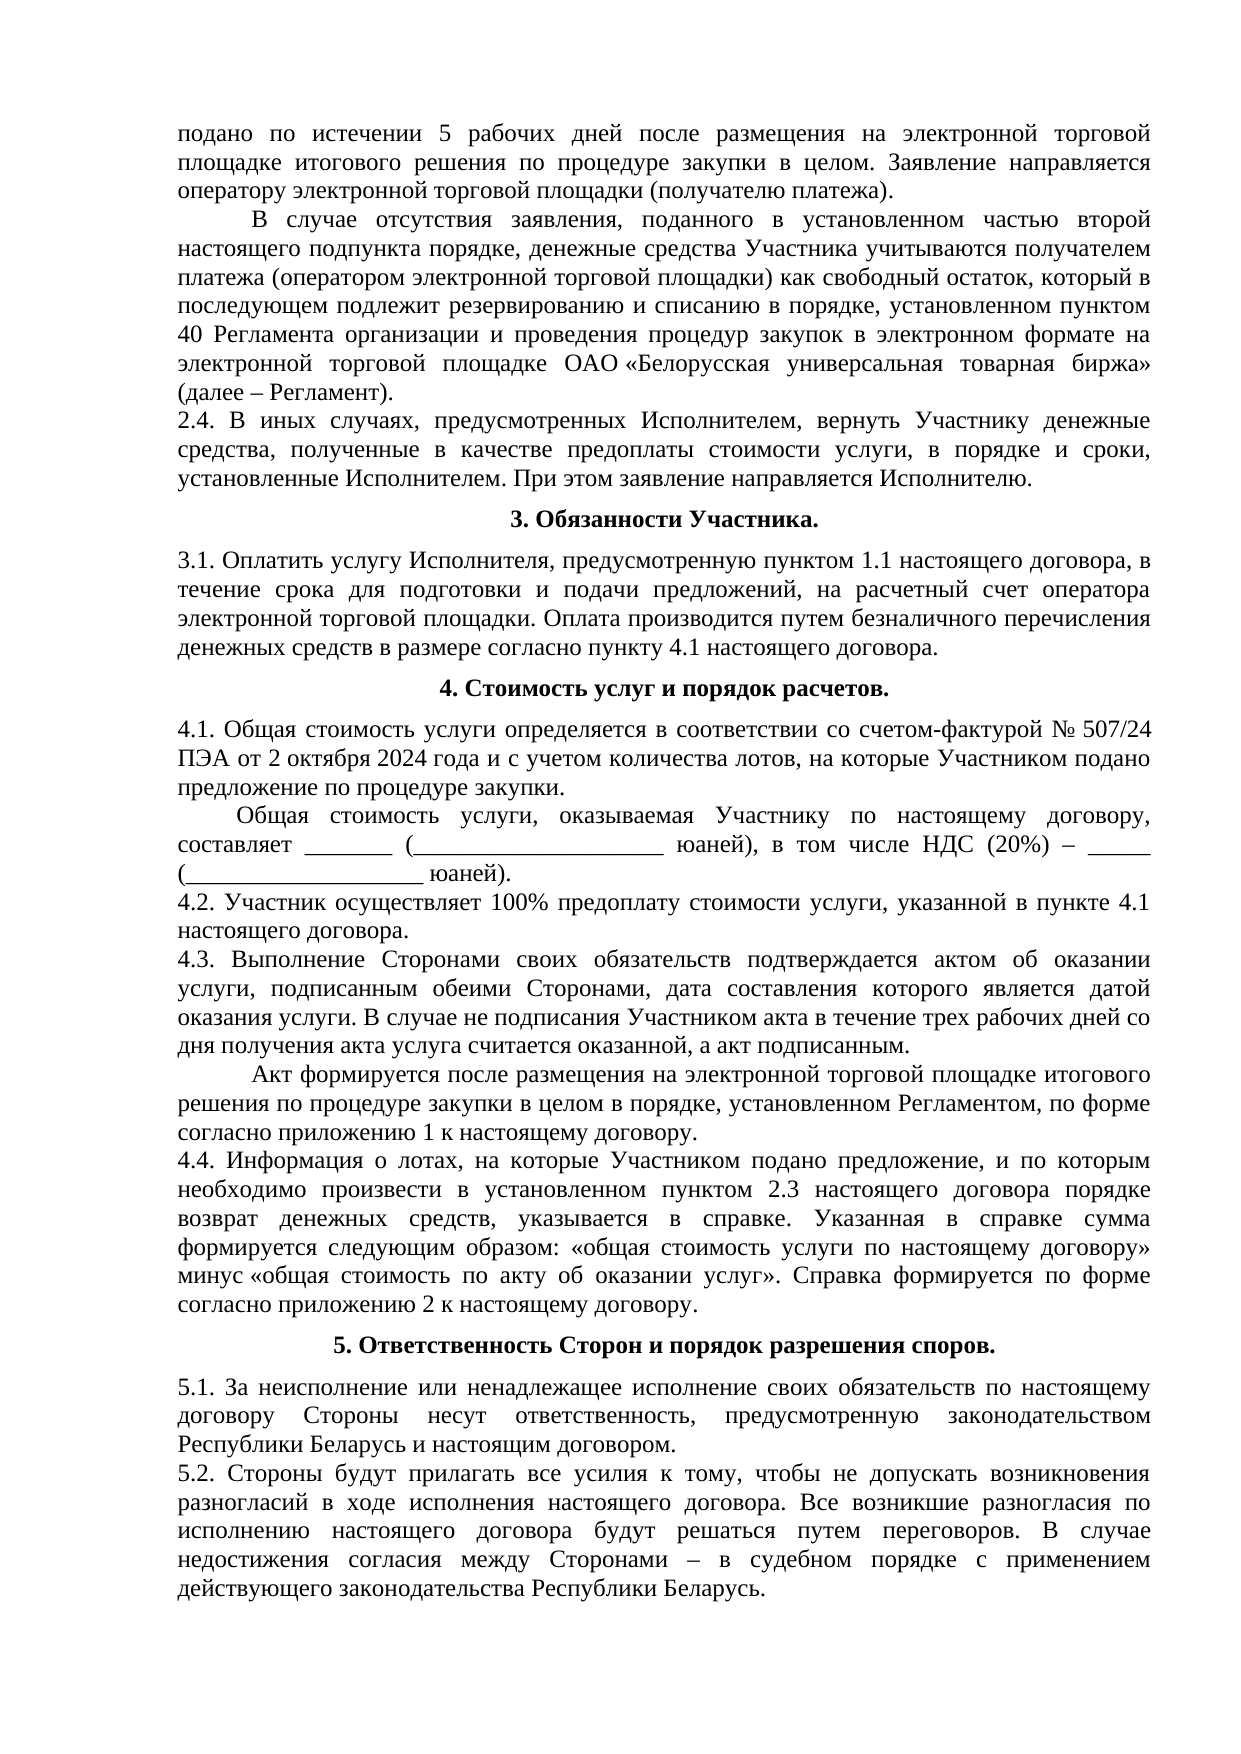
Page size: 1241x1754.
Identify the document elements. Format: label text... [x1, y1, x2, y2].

text Общая стоимость услуги, оказываемая Участнику по настоящему договору, составляет _______ (____________________ юаней), в том числе НДС (20%) – _____ (___________________ юаней). [177, 801, 1152, 887]
text 2.4. В иных случаях, предусмотренных Исполнителем, вернуть Участнику денежные средства, полученные в качестве предоплаты стоимости услуги, в порядке и сроки, установленные Исполнителем. При этом заявление направляется Исполнителю. [177, 406, 1152, 492]
text 3. Обязанности Участника. [177, 504, 1152, 533]
text 4. Стоимость услуг и порядок расчетов. [177, 673, 1152, 702]
text 3.1. Оплатить услугу Исполнителя, предусмотренную пунктом 1.1 настоящего договора, в течение срока для подготовки и подачи предложений, на расчетный счет оператора электронной торговой площадки. Оплата производится путем безналичного перечисления денежных средств в размере согласно пункту 4.1 настоящего договора. [177, 546, 1152, 661]
text 5. Ответственность Сторон и порядок разрешения споров. [177, 1331, 1152, 1359]
text 5.2. Стороны будут прилагать все усилия к тому, чтобы не допускать возникновения разногласий в ходе исполнения настоящего договора. Все возникшие разногласия по исполнению настоящего договора будут решаться путем переговоров. В случае недостижения согласия между Сторонами – в судебном порядке с применением действующего законодательства Республики Беларусь. [177, 1458, 1152, 1602]
list Акт формируется после размещения на электронной торговой площадке итогового решения по процедуре закупки в целом в порядке, установленном Регламентом, по форме согласно приложению 1 к настоящему договору. [177, 1059, 1152, 1146]
list 4.3. Выполнение Сторонами своих обязательств подтверждается актом об оказании услуги, подписанным обеими Сторонами, дата составления которого является датой оказания услуги. В случае не подписания Участником акта в течение трех рабочих дней со дня получения акта услуга считается оказанной, а акт подписанным. [177, 944, 1152, 1059]
text 5.1. За неисполнение или ненадлежащее исполнение своих обязательств по настоящему договору Стороны несут ответственность, предусмотренную законодательством Республики Беларусь и настоящим договором. [177, 1372, 1152, 1458]
text 4.2. Участник осуществляет 100% предоплату стоимости услуги, указанной в пункте 4.1 настоящего договора. [177, 887, 1152, 944]
list 4.4. Информация о лотах, на которые Участником подано предложение, и по которым необходимо произвести в установленном пунктом 2.3 настоящего договора порядке возврат денежных средств, указывается в справке. Указанная в справке сумма формируется следующим образом: «общая стоимость услуги по настоящему договору» минус «общая стоимость по акту об оказании услуг». Справка формируется по форме согласно приложению 2 к настоящему договору. [177, 1146, 1152, 1318]
text 4.1. Общая стоимость услуги определяется в соответствии со счетом-фактурой № 507/24 ПЭА от 2 октября 2024 года и с учетом количества лотов, на которые Участником подано предложение по процедуре закупки. [177, 714, 1152, 801]
list В случае отсутствия заявления, поданного в установленном частью второй настоящего подпункта порядке, денежные средства Участника учитываются получателем платежа (оператором электронной торговой площадки) как свободный остаток, который в последующем подлежит резервированию и списанию в порядке, установленном пунктом 40 Регламента организации и проведения процедур закупок в электронном формате на электронной торговой площадке ОАО «Белорусская универсальная товарная биржа» (далее – Регламент). [177, 204, 1152, 406]
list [177, 118, 1152, 204]
